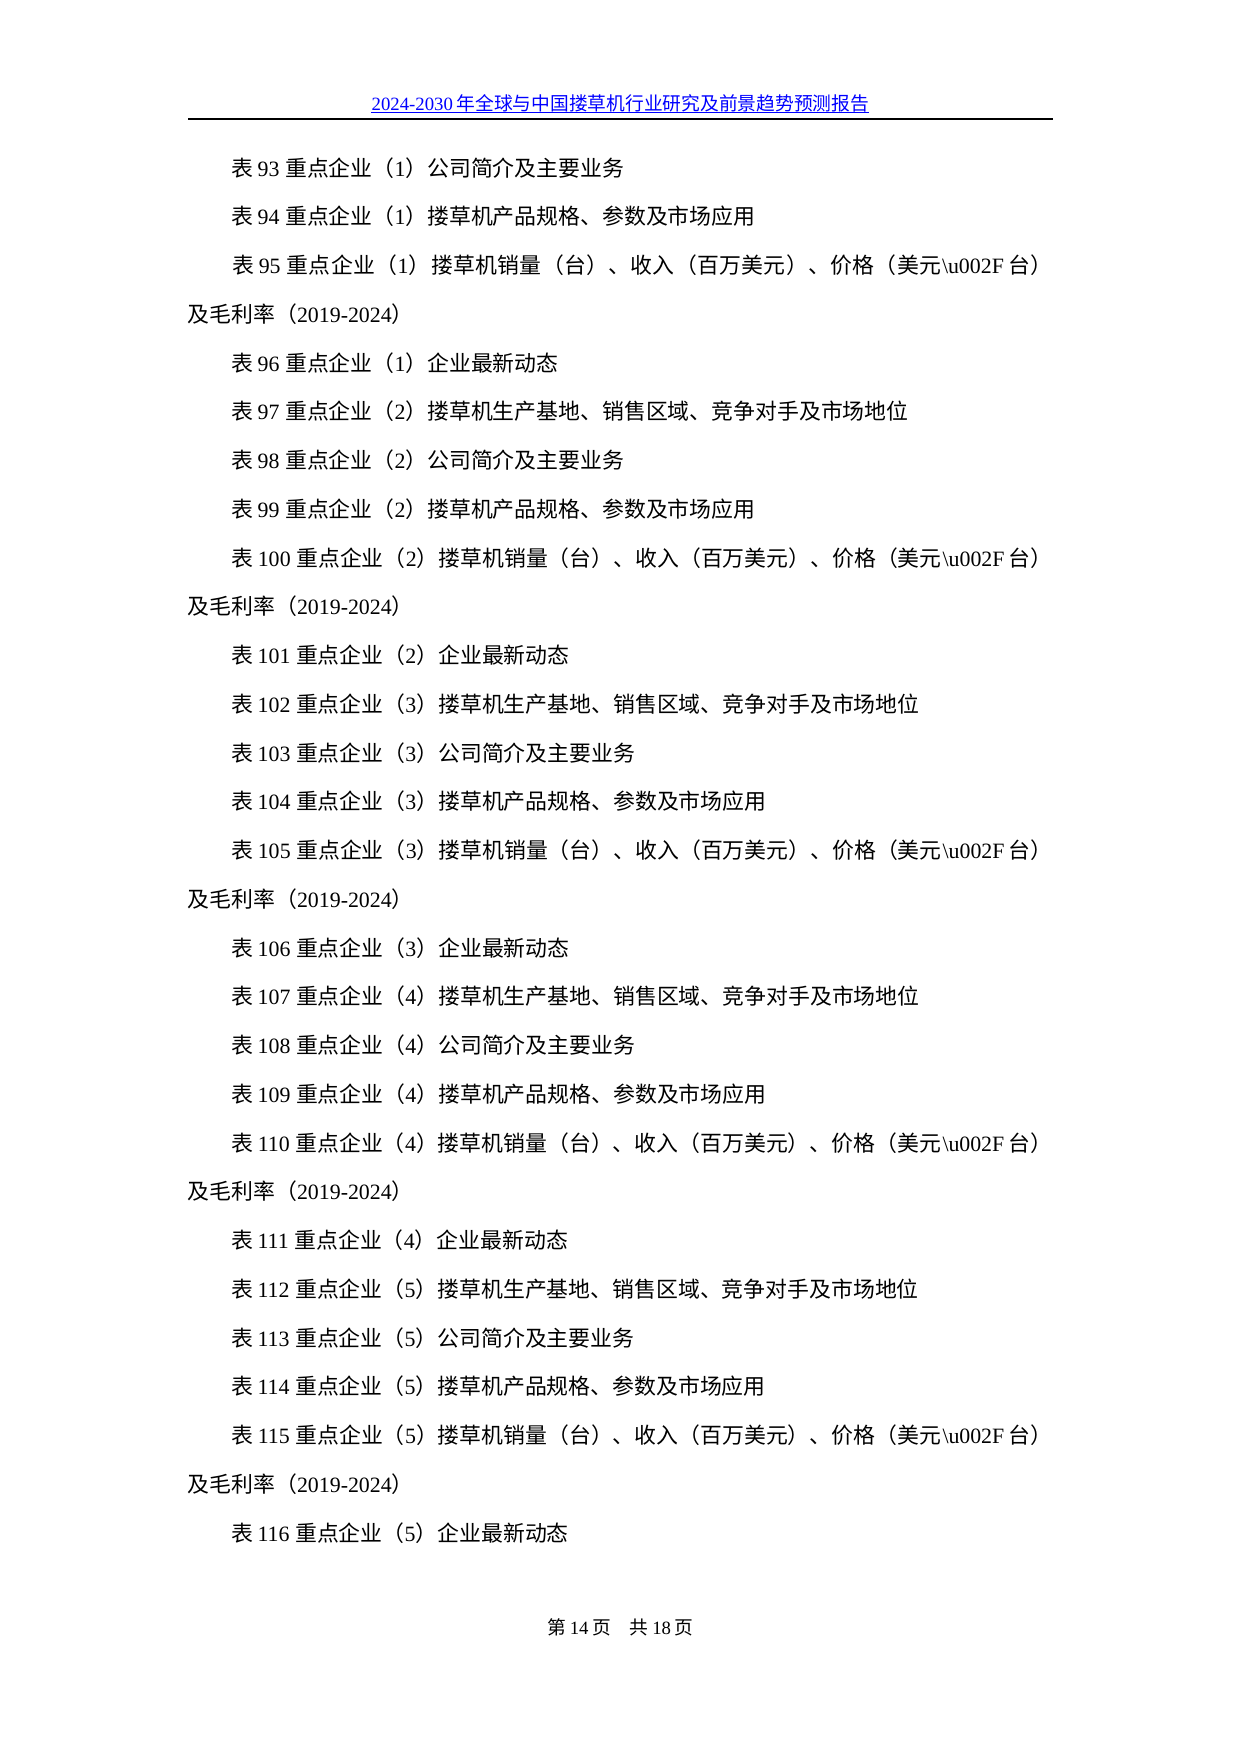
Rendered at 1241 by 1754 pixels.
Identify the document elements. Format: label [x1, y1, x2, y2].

text [187, 150, 1053, 1548]
